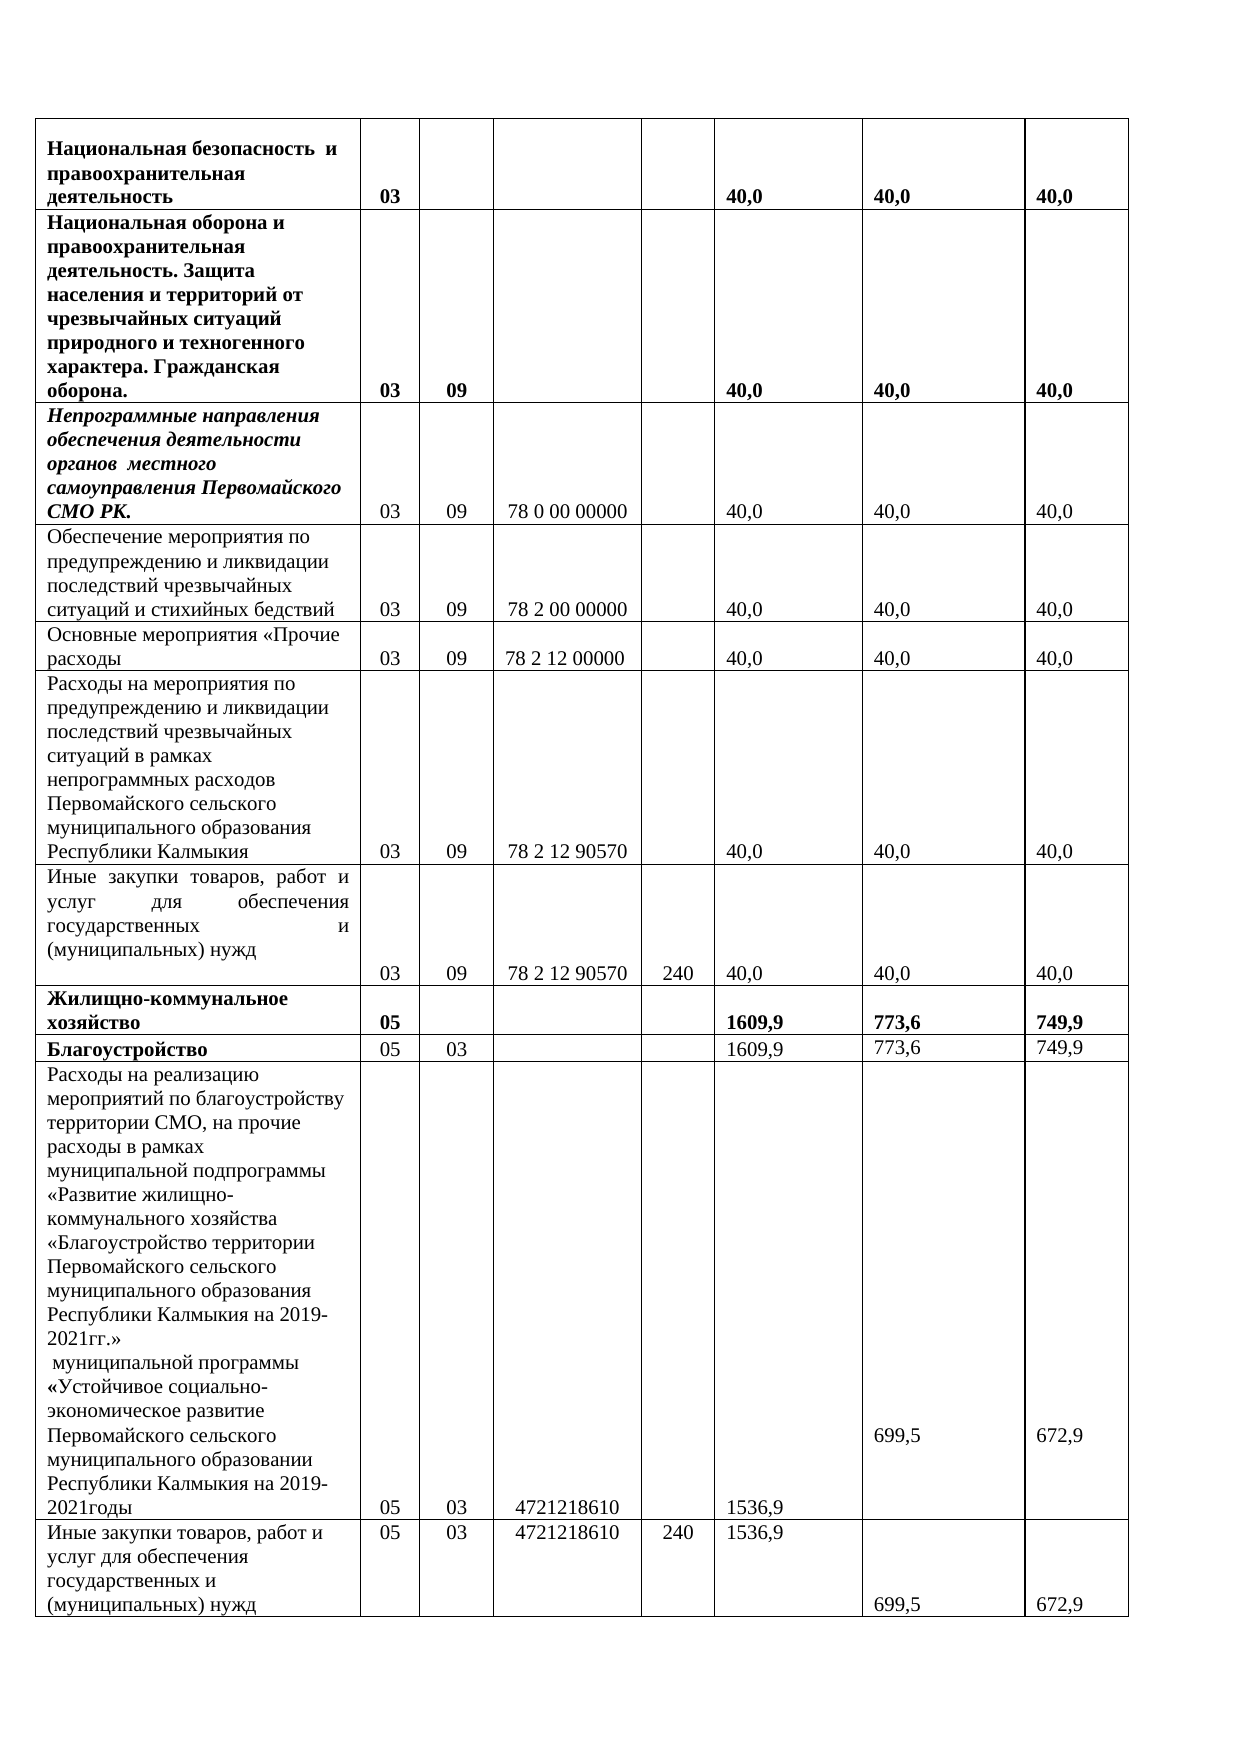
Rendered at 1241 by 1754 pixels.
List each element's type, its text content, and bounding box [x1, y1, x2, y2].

table_cell 699,5 [863, 1062, 1024, 1519]
table_cell 40,0 [1026, 671, 1128, 863]
table_cell 05 [361, 1035, 419, 1061]
table_cell 749,9 [1026, 986, 1128, 1034]
table_cell Обеспечение мероприятия по предупреждению и ликвидации последствий чрезвычайных ситуаций и стихийных бедствий [36, 525, 360, 621]
table_cell 03 [420, 1035, 493, 1061]
table_cell [494, 210, 641, 402]
table_cell [642, 525, 714, 621]
table_cell 40,0 [1026, 119, 1128, 208]
table_cell 773,6 [863, 986, 1024, 1034]
table_cell Расходы на мероприятия по предупреждению и ликвидации последствий чрезвычайных ситуаций в рамках непрограммных расходов Первомайского сельского муниципального образования Республики Калмыкия [36, 671, 360, 863]
table_cell 03 [361, 865, 419, 985]
table_cell 40,0 [863, 525, 1024, 621]
table_cell 40,0 [1026, 403, 1128, 523]
table_cell 09 [420, 865, 493, 985]
table_cell 40,0 [715, 525, 862, 621]
table_cell 40,0 [715, 671, 862, 863]
table_cell [494, 986, 641, 1034]
table_cell Расходы на реализацию мероприятий по благоустройству территории СМО, на прочие расходы в рамках муниципальной подпрограммы «Развитие жилищно-коммунального хозяйства «Благоустройство территории Первомайского сельского муниципального образования Республики Калмыкия на 2019-2021гг.» муниципальной программы «Устойчивое социально-экономическое развитие Первомайского сельского муниципального образовании Республики Калмыкия на 2019-2021годы [36, 1062, 360, 1519]
table_cell Национальная оборона и правоохранительная деятельность. Защита населения и территорий от чрезвычайных ситуаций природного и техногенного характера. Гражданская оборона. [36, 210, 360, 402]
table_cell [642, 403, 714, 523]
table_cell 40,0 [715, 622, 862, 670]
table_cell 240 [642, 1520, 714, 1616]
table_cell [642, 119, 714, 208]
table_cell 699,5 [863, 1520, 1024, 1616]
table_cell 40,0 [715, 865, 862, 985]
table_cell 05 [361, 1520, 419, 1616]
table_cell 40,0 [715, 403, 862, 523]
table_cell 03 [361, 525, 419, 621]
table_cell [642, 1035, 714, 1061]
table_cell 1536,9 [715, 1520, 862, 1616]
table_cell [420, 119, 493, 208]
table_cell 09 [420, 622, 493, 670]
table_cell 09 [420, 403, 493, 523]
table_cell 1536,9 [715, 1062, 862, 1519]
table_cell 40,0 [863, 671, 1024, 863]
table_cell [642, 1062, 714, 1519]
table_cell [36, 1520, 360, 1616]
table_cell 40,0 [715, 210, 862, 402]
table_cell 78 2 00 00000 [494, 525, 641, 621]
table_cell 78 2 12 90570 [494, 671, 641, 863]
table_cell 40,0 [1026, 865, 1128, 985]
table_cell [494, 119, 641, 208]
table_cell Основные мероприятия «Прочие расходы [36, 622, 360, 670]
table_cell 05 [361, 1062, 419, 1519]
table_cell 03 [361, 210, 419, 402]
table_cell 78 0 00 00000 [494, 403, 641, 523]
table_cell [494, 1035, 641, 1061]
table_cell 78 2 12 00000 [494, 622, 641, 670]
table_cell 40,0 [863, 210, 1024, 402]
table_cell 4721218610 [494, 1520, 641, 1616]
table_cell 03 [361, 403, 419, 523]
table_cell Непрограммные направления обеспечения деятельности органов местного самоуправления Первомайского СМО РК. [36, 403, 360, 523]
table_cell 09 [420, 525, 493, 621]
table_cell 40,0 [863, 119, 1024, 208]
table_cell 03 [361, 622, 419, 670]
table_cell 03 [420, 1520, 493, 1616]
table_cell 40,0 [863, 865, 1024, 985]
table_cell 672,9 [1026, 1520, 1128, 1616]
table_cell 40,0 [1026, 622, 1128, 670]
table_cell 78 2 12 90570 [494, 865, 641, 985]
table_cell [642, 671, 714, 863]
table_cell 03 [361, 119, 419, 208]
table_cell 40,0 [715, 119, 862, 208]
table_cell 09 [420, 210, 493, 402]
table_cell 749,9 [1026, 1035, 1128, 1061]
table_cell 1609,9 [715, 986, 862, 1034]
table_cell 09 [420, 671, 493, 863]
table_cell [420, 986, 493, 1034]
table_cell 773,6 [863, 1035, 1024, 1061]
table_cell 240 [642, 865, 714, 985]
table_cell Жилищно-коммунальное хозяйство [36, 986, 360, 1034]
table_cell 4721218610 [494, 1062, 641, 1519]
table_cell [642, 622, 714, 670]
table_cell 40,0 [1026, 210, 1128, 402]
table_cell 03 [420, 1062, 493, 1519]
table_cell 40,0 [863, 622, 1024, 670]
table_cell [642, 986, 714, 1034]
table_cell 40,0 [1026, 525, 1128, 621]
table_cell 03 [361, 671, 419, 863]
table_cell 672,9 [1026, 1062, 1128, 1519]
table_cell Иные закупки товаров, работ и услуг для обеспечения государственных и (муниципальных) нужд [36, 865, 360, 985]
table_cell [642, 210, 714, 402]
table_cell Благоустройство [36, 1035, 360, 1061]
table_cell Национальная безопасность и правоохранительная деятельность [36, 119, 360, 208]
table_cell 40,0 [863, 403, 1024, 523]
table_cell 1609,9 [715, 1035, 862, 1061]
table_cell 05 [361, 986, 419, 1034]
